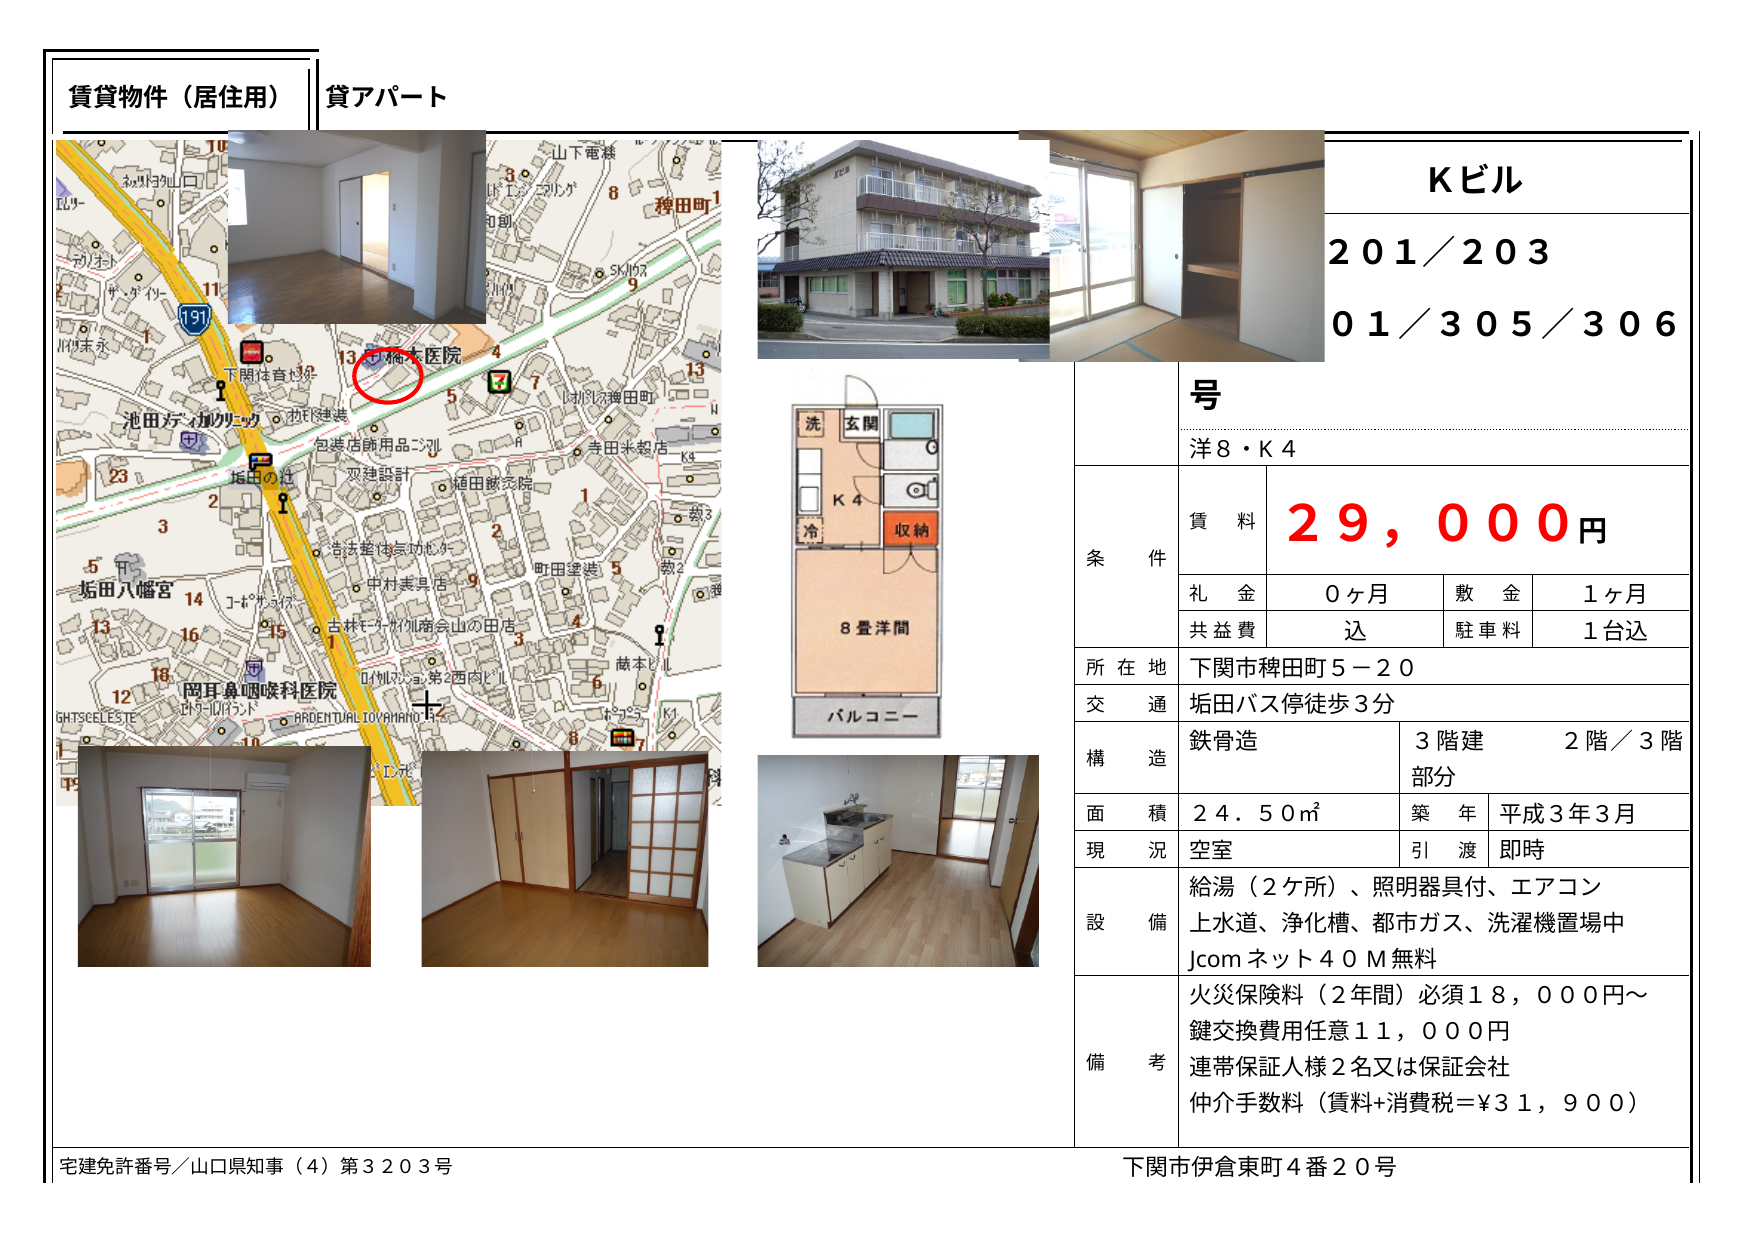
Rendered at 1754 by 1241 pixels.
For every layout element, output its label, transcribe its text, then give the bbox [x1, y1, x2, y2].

table_cell 空室 [1179, 831, 1399, 867]
table_cell 所在地 [1075, 648, 1178, 684]
picture [757, 755, 1039, 967]
table_cell 下関市稗田町５－２０ [1179, 647, 1690, 684]
table_cell １台込 [1533, 610, 1690, 647]
picture [757, 130, 1325, 362]
table_cell 駐車料 [1444, 611, 1532, 647]
table_cell 間取 [1075, 362, 1178, 465]
table_cell 垢田バス停徒歩３分 [1179, 684, 1690, 721]
table_cell 現況 [1075, 831, 1178, 867]
table_cell 面積 [1075, 794, 1178, 830]
table_cell ０ヶ月 [1267, 575, 1443, 610]
table_cell 交通 [1075, 685, 1178, 721]
table_cell 共益費 [1179, 611, 1266, 647]
table_cell 火災保険料（２年間）必須１８，０００円～ 鍵交換費用任意１１，０００円 連帯保証人様２名又は保証会社 仲介手数料（賃料+消費税＝¥３１，９００） [1179, 975, 1690, 1147]
table_cell ２４．５０㎡ [1179, 794, 1399, 830]
table_cell ２９，０００円 [1267, 465, 1690, 574]
table_cell 洋８・K４ [1179, 429, 1690, 465]
table_cell 構造 [1075, 722, 1178, 793]
table_cell １Ｋ ２０１／２０３ ３０１／３０５／３０６号 [1179, 213, 1690, 429]
table_cell 込 [1267, 611, 1443, 647]
table_cell Ｋビル [1325, 131, 1695, 213]
table_cell 下関市伊倉東町４番２０号 [1111, 1147, 1690, 1183]
table_cell 賃料 [1179, 466, 1266, 574]
table_cell 条件 [1075, 466, 1178, 647]
table_cell 宅建免許番号／山口県知事（４）第３２０３号 [53, 1148, 1111, 1183]
picture [56, 130, 722, 967]
table_cell 設備 [1075, 868, 1178, 975]
table_cell ３階建 ２階／３階部分 [1400, 721, 1690, 793]
table_cell 築年 [1400, 794, 1488, 830]
table_cell 礼金 [1179, 575, 1266, 610]
table_cell 給湯（２ケ所）、照明器具付、エアコン 上水道、浄化槽、都市ガス、洗濯機置場中 Jcomネット４０M無料 [1179, 867, 1690, 975]
table_cell 備考 [1075, 976, 1178, 1147]
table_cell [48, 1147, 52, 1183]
table_header 賃貸物件（居住用） [48, 52, 314, 131]
table_cell １ヶ月 [1533, 574, 1690, 610]
table_cell 引渡 [1400, 831, 1488, 867]
table_cell 平成３年３月 [1489, 793, 1690, 830]
table_cell 敷金 [1444, 575, 1532, 610]
table_cell 鉄骨造 [1179, 722, 1399, 793]
table_header 貸アパート [314, 49, 1695, 131]
picture [787, 368, 945, 745]
table_cell [48, 131, 1074, 1147]
table_cell 即時 [1489, 830, 1690, 867]
